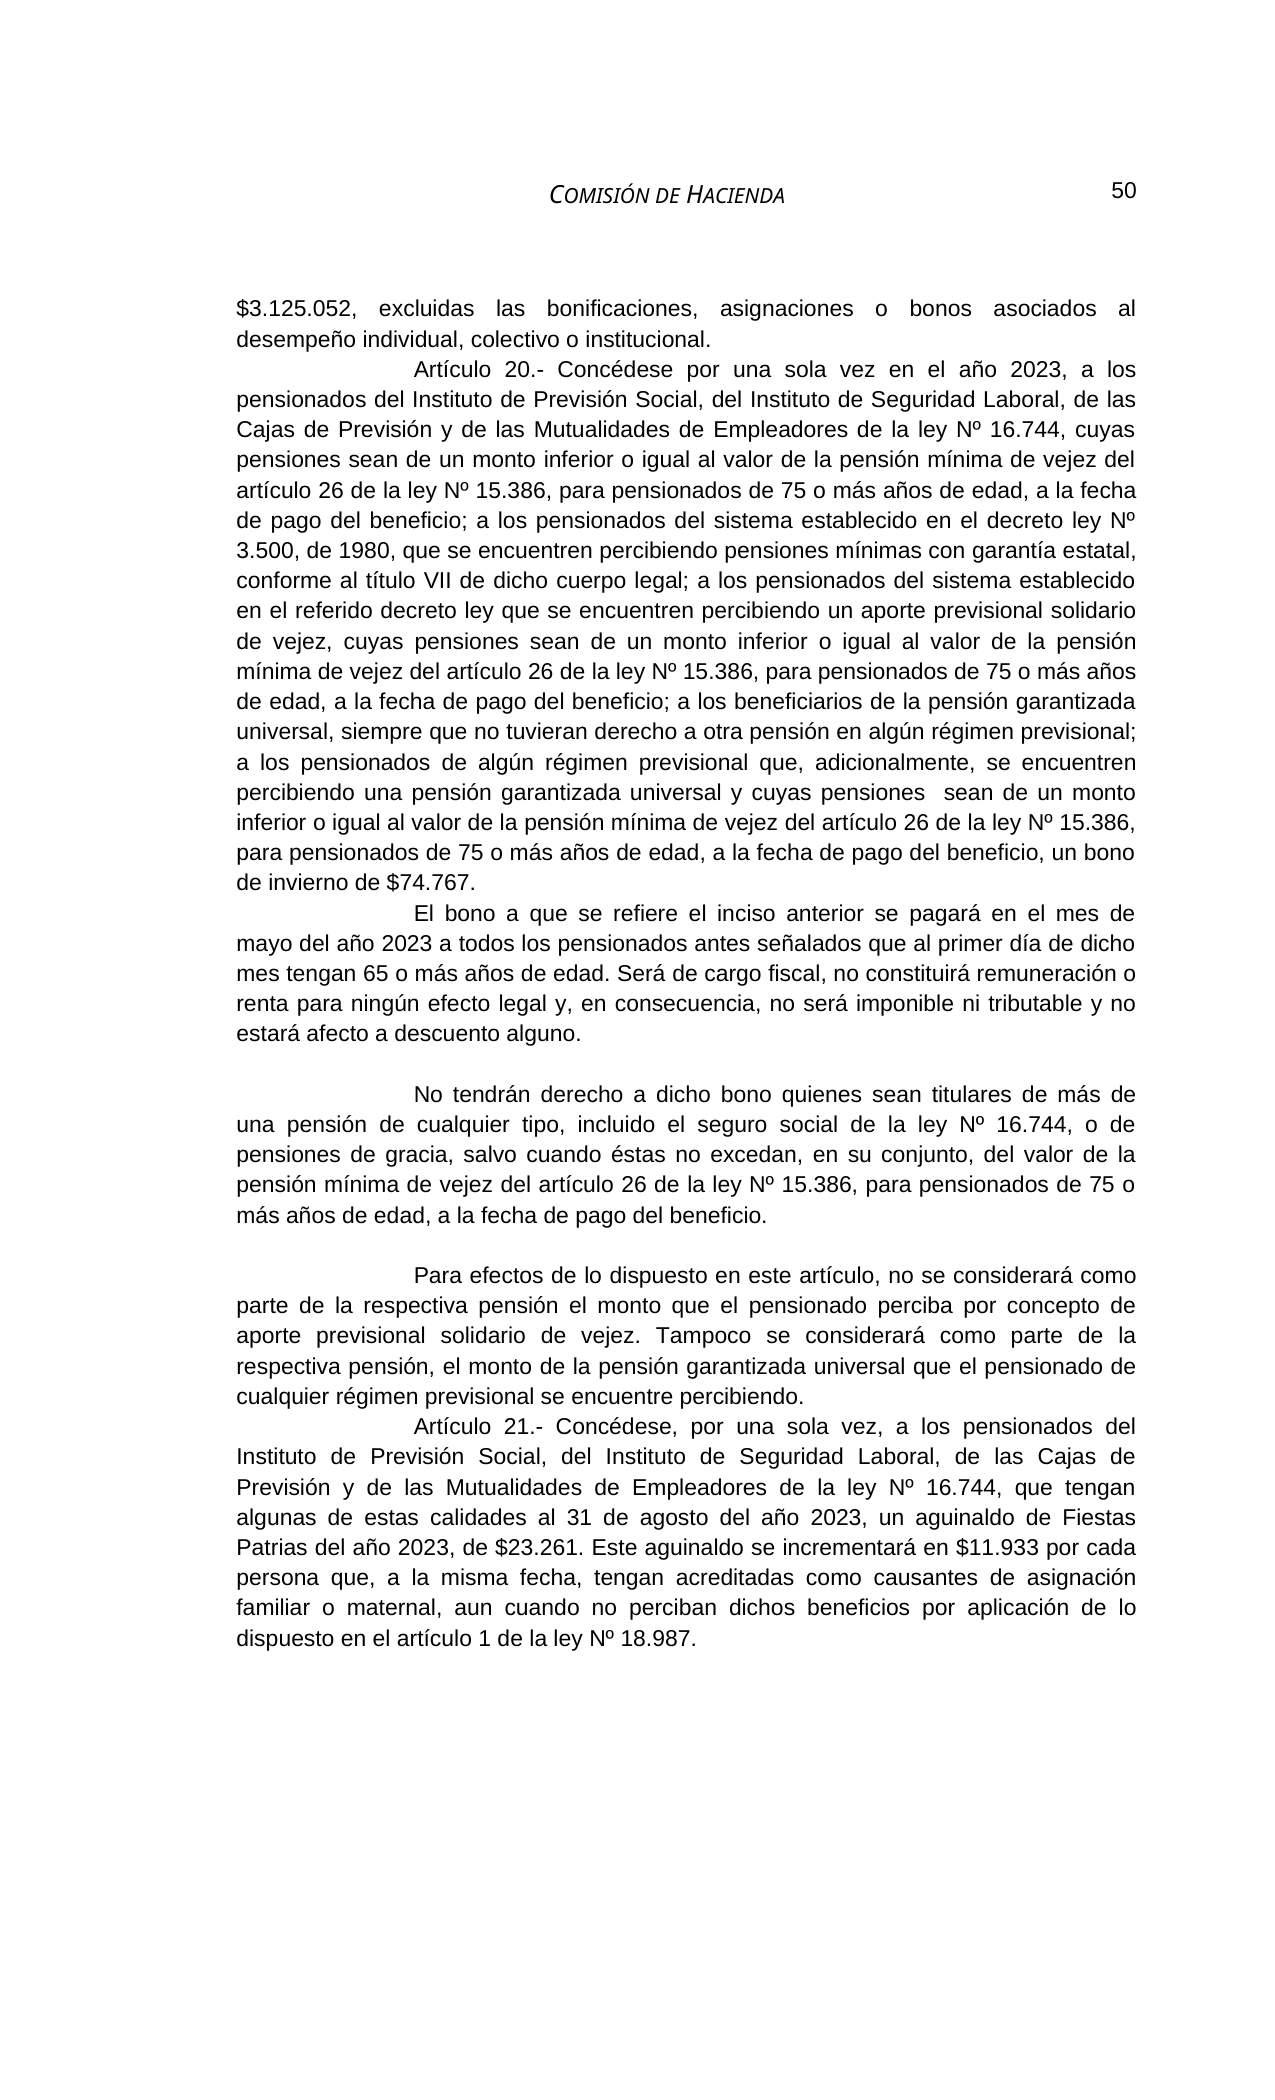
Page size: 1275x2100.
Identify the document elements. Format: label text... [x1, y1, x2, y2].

text Para efectos de lo dispuesto en este artículo, no se considerará como parte de la respectiva pensión el monto que el pensionado perciba por concepto de aporte previsional solidario de vejez. Tampoco se considerará como parte de la respectiva pensión, el monto de la pensión garantizada universal que el pensionado de cualquier régimen previsional se encuentre percibiendo. [236, 1262, 1137, 1409]
text El bono a que se refiere el inciso anterior se pagará en el mes de mayo del año 2023 a todos los pensionados antes señalados que al primer día de dicho mes tengan 65 o más años de edad. Será de cargo fiscal, no constituirá remuneración o renta para ningún efecto legal y, en consecuencia, no será imponible ni tributable y no estará afecto a descuento alguno. [236, 899, 1137, 1047]
text Artículo 21.- Concédese, por una sola vez, a los pensionados del Instituto de Previsión Social, del Instituto de Seguridad Laboral, de las Cajas de Previsión y de las Mutualidades de Empleadores de la ley Nº 16.744, que tengan algunas de estas calidades al 31 de agosto del año 2023, un aguinaldo de Fiestas Patrias del año 2023, de $23.261. Este aguinaldo se incrementará en $11.933 por cada persona que, a la misma fecha, tengan acreditadas como causantes de asignación familiar o maternal, aun cuando no perciban dichos beneficios por aplicación de lo dispuesto en el artículo 1 de la ley Nº 18.987. [236, 1413, 1137, 1651]
text No tendrán derecho a dicho bono quienes sean titulares de más de una pensión de cualquier tipo, incluido el seguro social de la ley Nº 16.744, o de pensiones de gracia, salvo cuando éstas no excedan, en su conjunto, del valor de la pensión mínima de vejez del artículo 26 de la ley Nº 15.386, para pensionados de 75 o más años de edad, a la fecha de pago del beneficio. [236, 1081, 1137, 1228]
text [236, 295, 1137, 352]
text Artículo 20.- Concédese por una sola vez en el año 2023, a los pensionados del Instituto de Previsión Social, del Instituto de Seguridad Laboral, de las Cajas de Previsión y de las Mutualidades de Empleadores de la ley Nº 16.744, cuyas pensiones sean de un monto inferior o igual al valor de la pensión mínima de vejez del artículo 26 de la ley Nº 15.386, para pensionados de 75 o más años de edad, a la fecha de pago del beneficio; a los pensionados del sistema establecido en el decreto ley Nº 3.500, de 1980, que se encuentren percibiendo pensiones mínimas con garantía estatal, conforme al título VII de dicho cuerpo legal; a los pensionados del sistema establecido en el referido decreto ley que se encuentren percibiendo un aporte previsional solidario de vejez, cuyas pensiones sean de un monto inferior o igual al valor de la pensión mínima de vejez del artículo 26 de la ley Nº 15.386, para pensionados de 75 o más años de edad, a la fecha de pago del beneficio; a los beneficiarios de la pensión garantizada universal, siempre que no tuvieran derecho a otra pensión en algún régimen previsional; a los pensionados de algún régimen previsional que, adicionalmente, se encuentren percibiendo una pensión garantizada universal y cuyas pensiones sean de un monto inferior o igual al valor de la pensión mínima de vejez del artículo 26 de la ley Nº 15.386, para pensionados de 75 o más años de edad, a la fecha de pago del beneficio, un bono de invierno de $74.767. [236, 356, 1137, 896]
